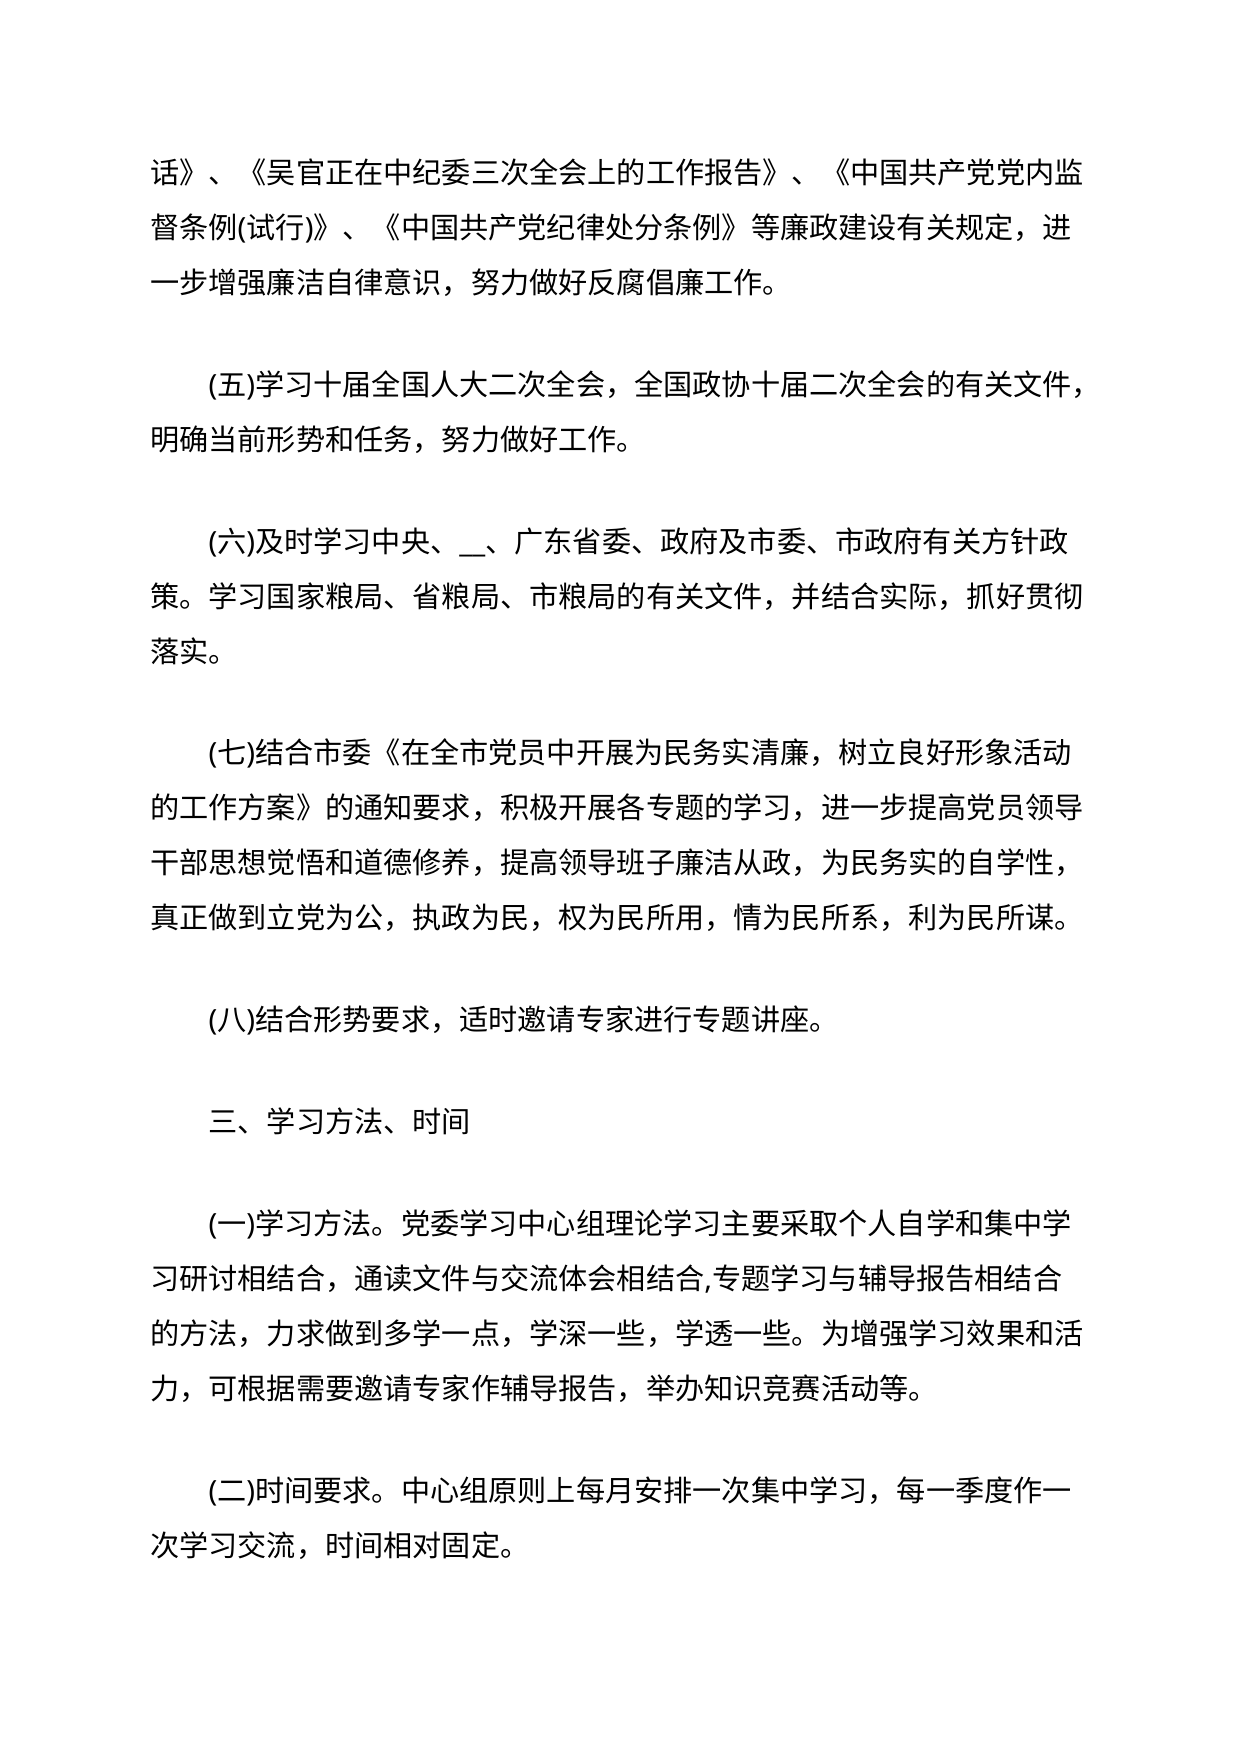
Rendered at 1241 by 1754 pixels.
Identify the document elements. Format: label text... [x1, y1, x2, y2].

text 三、学习方法、时间 [150, 1099, 1090, 1141]
text (六)及时学习中央、__、广东省委、政府及市委、市政府有关方针政策。学习国家粮局、省粮局、市粮局的有关文件，并结合实际，抓好贯彻落实。 [150, 518, 1090, 671]
text (二)时间要求。中心组原则上每月安排一次集中学习，每一季度作一次学习交流，时间相对固定。 [150, 1467, 1090, 1564]
text (五)学习十届全国人大二次全会，全国政协十届二次全会的有关文件，明确当前形势和任务，努力做好工作。 [150, 362, 1090, 459]
text (七)结合市委《在全市党员中开展为民务实清廉，树立良好形象活动的工作方案》的通知要求，积极开展各专题的学习，进一步提高党员领导干部思想觉悟和道德修养，提高领导班子廉洁从政，为民务实的自学性，真正做到立党为公，执政为民，权为民所用，情为民所系，利为民所谋。 [150, 730, 1090, 937]
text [150, 150, 1090, 302]
text (一)学习方法。党委学习中心组理论学习主要采取个人自学和集中学习研讨相结合，通读文件与交流体会相结合,专题学习与辅导报告相结合的方法，力求做到多学一点，学深一些，学透一些。为增强学习效果和活力，可根据需要邀请专家作辅导报告，举办知识竞赛活动等。 [150, 1200, 1090, 1408]
text (八)结合形势要求，适时邀请专家进行专题讲座。 [150, 997, 1090, 1039]
